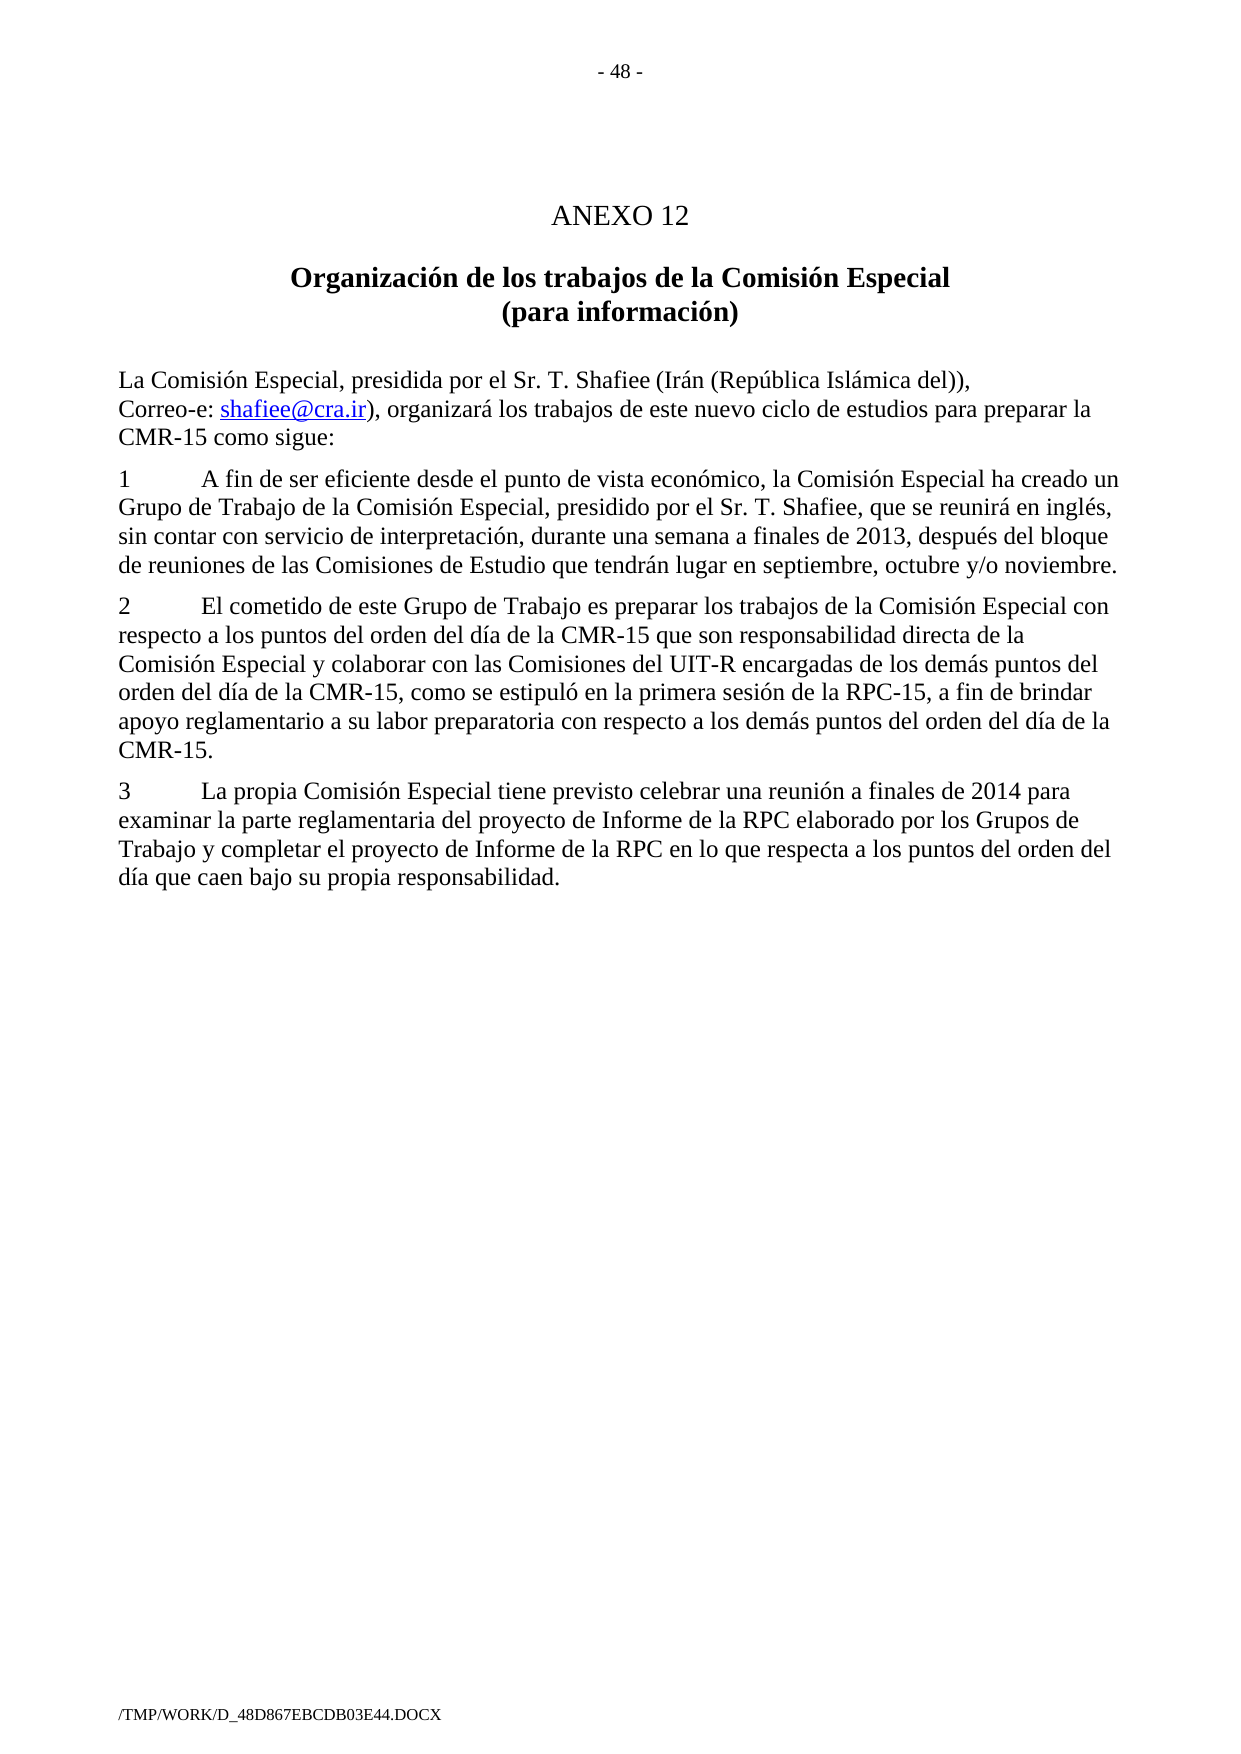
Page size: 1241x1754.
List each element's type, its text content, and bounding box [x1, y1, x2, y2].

title La Comisión Especial, presidida por el Sr. T. Shafiee (Irán (República Islámica del)), Correo-e: shafiee@cra.ir), organizará los trabajos de este nuevo ciclo de estudios para preparar la CMR-15 como sigue: [118, 365, 1122, 451]
text 1 A fin de ser eficiente desde el punto de vista económico, la Comisión Especial ha creado un Grupo de Trabajo de la Comisión Especial, presidido por el Sr. T. Shafiee, que se reunirá en inglés, sin contar con servicio de interpretación, durante una semana a finales de 2013, después del bloque de reuniones de las Comisiones de Estudio que tendrán lugar en septiembre, octubre y/o noviembre. [118, 464, 1122, 579]
text 3 La propia Comisión Especial tiene previsto celebrar una reunión a finales de 2014 para examinar la parte reglamentaria del proyecto de Informe de la RPC elaborado por los Grupos de Trabajo y completar el proyecto de Informe de la RPC en lo que respecta a los puntos del orden del día que caen bajo su propia responsabilidad. [118, 776, 1122, 891]
text 2 El cometido de este Grupo de Trabajo es preparar los trabajos de la Comisión Especial con respecto a los puntos del orden del día de la CMR-15 que son responsabilidad directa de la Comisión Especial y colaborar con las Comisiones del UIT-R encargadas de los demás puntos del orden del día de la CMR-15, como se estipuló en la primera sesión de la RPC-15, a fin de brindar apoyo reglamentario a su labor preparatoria con respecto a los demás puntos del orden del día de la CMR-15. [118, 591, 1122, 764]
title ANEXO 12 [118, 198, 1122, 231]
title Organización de los trabajos de la Comisión Especial (para información) [118, 260, 1122, 327]
